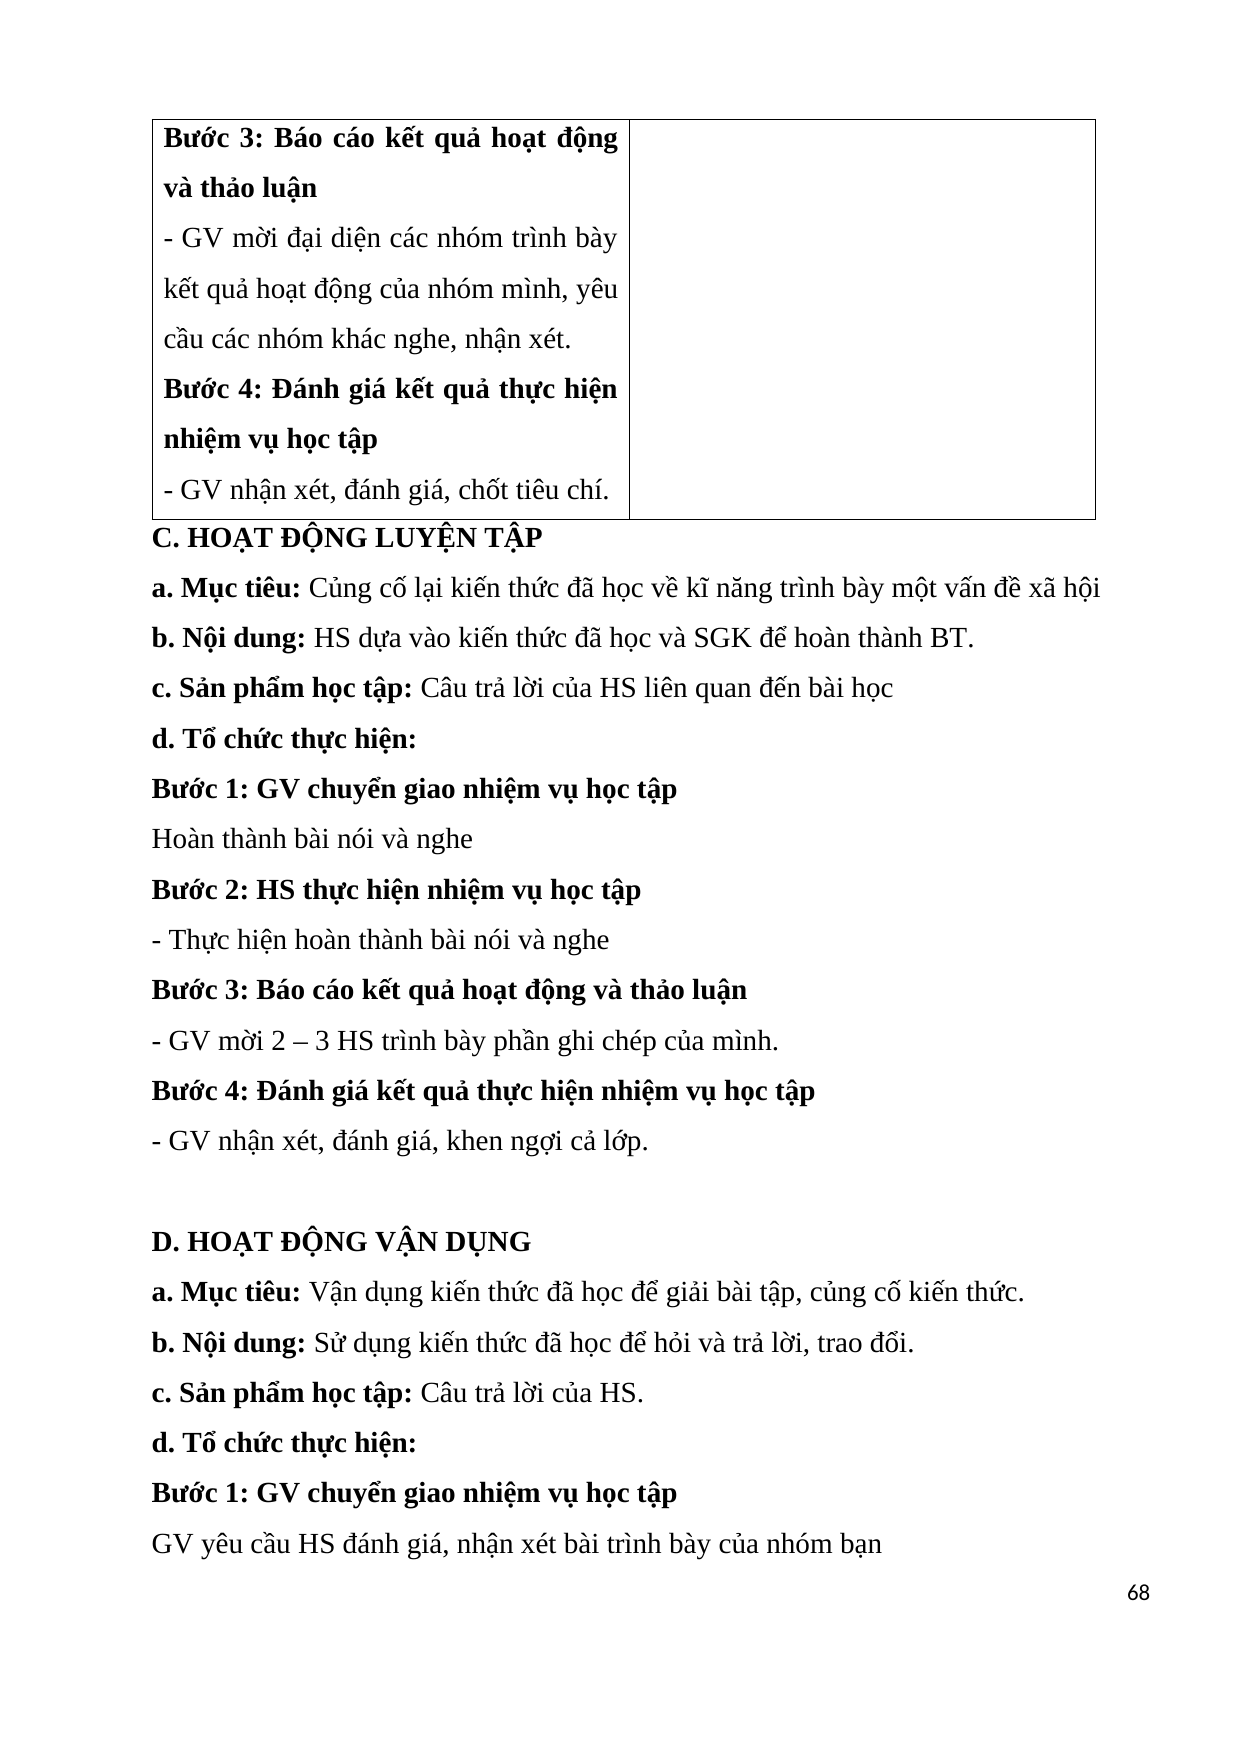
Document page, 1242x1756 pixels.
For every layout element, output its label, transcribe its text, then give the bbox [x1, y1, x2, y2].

text Hoàn thành bài nói và nghe [151, 822, 1150, 855]
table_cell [630, 120, 1095, 519]
text b. Nội dung: HS dựa vào kiến thức đã học và SGK để hoàn thành BT. [151, 620, 1150, 654]
text Bước 1: GV chuyển giao nhiệm vụ học tập [151, 1476, 1150, 1509]
text a. Mục tiêu: Vận dụng kiến thức đã học để giải bài tập, củng cố kiến thức. [151, 1274, 1150, 1308]
text - GV mời 2 – 3 HS trình bày phần ghi chép của mình. [151, 1023, 1150, 1056]
text Bước 1: GV chuyển giao nhiệm vụ học tập [151, 771, 1150, 805]
text a. Mục tiêu: Củng cố lại kiến thức đã học về kĩ năng trình bày một vấn đề xã hội [151, 570, 1150, 603]
text D. HOẠT ĐỘNG VẬN DỤNG [151, 1224, 1150, 1258]
text c. Sản phẩm học tập: Câu trả lời của HS liên quan đến bài học [151, 671, 1150, 704]
text d. Tổ chức thực hiện: [151, 1425, 1150, 1459]
text d. Tổ chức thực hiện: [151, 721, 1150, 754]
text Bước 2: HS thực hiện nhiệm vụ học tập [151, 872, 1150, 905]
text Bước 3: Báo cáo kết quả hoạt động và thảo luận [151, 972, 1150, 1006]
text - GV nhận xét, đánh giá, khen ngợi cả lớp. [151, 1123, 1150, 1157]
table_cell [153, 120, 629, 519]
text c. Sản phẩm học tập: Câu trả lời của HS. [151, 1375, 1150, 1408]
text C. HOẠT ĐỘNG LUYỆN TẬP [151, 520, 1150, 553]
text - Thực hiện hoàn thành bài nói và nghe [151, 922, 1150, 956]
text b. Nội dung: Sử dụng kiến thức đã học để hỏi và trả lời, trao đổi. [151, 1325, 1150, 1358]
text GV yêu cầu HS đánh giá, nhận xét bài trình bày của nhóm bạn [151, 1526, 1150, 1559]
text Bước 4: Đánh giá kết quả thực hiện nhiệm vụ học tập [151, 1073, 1150, 1107]
